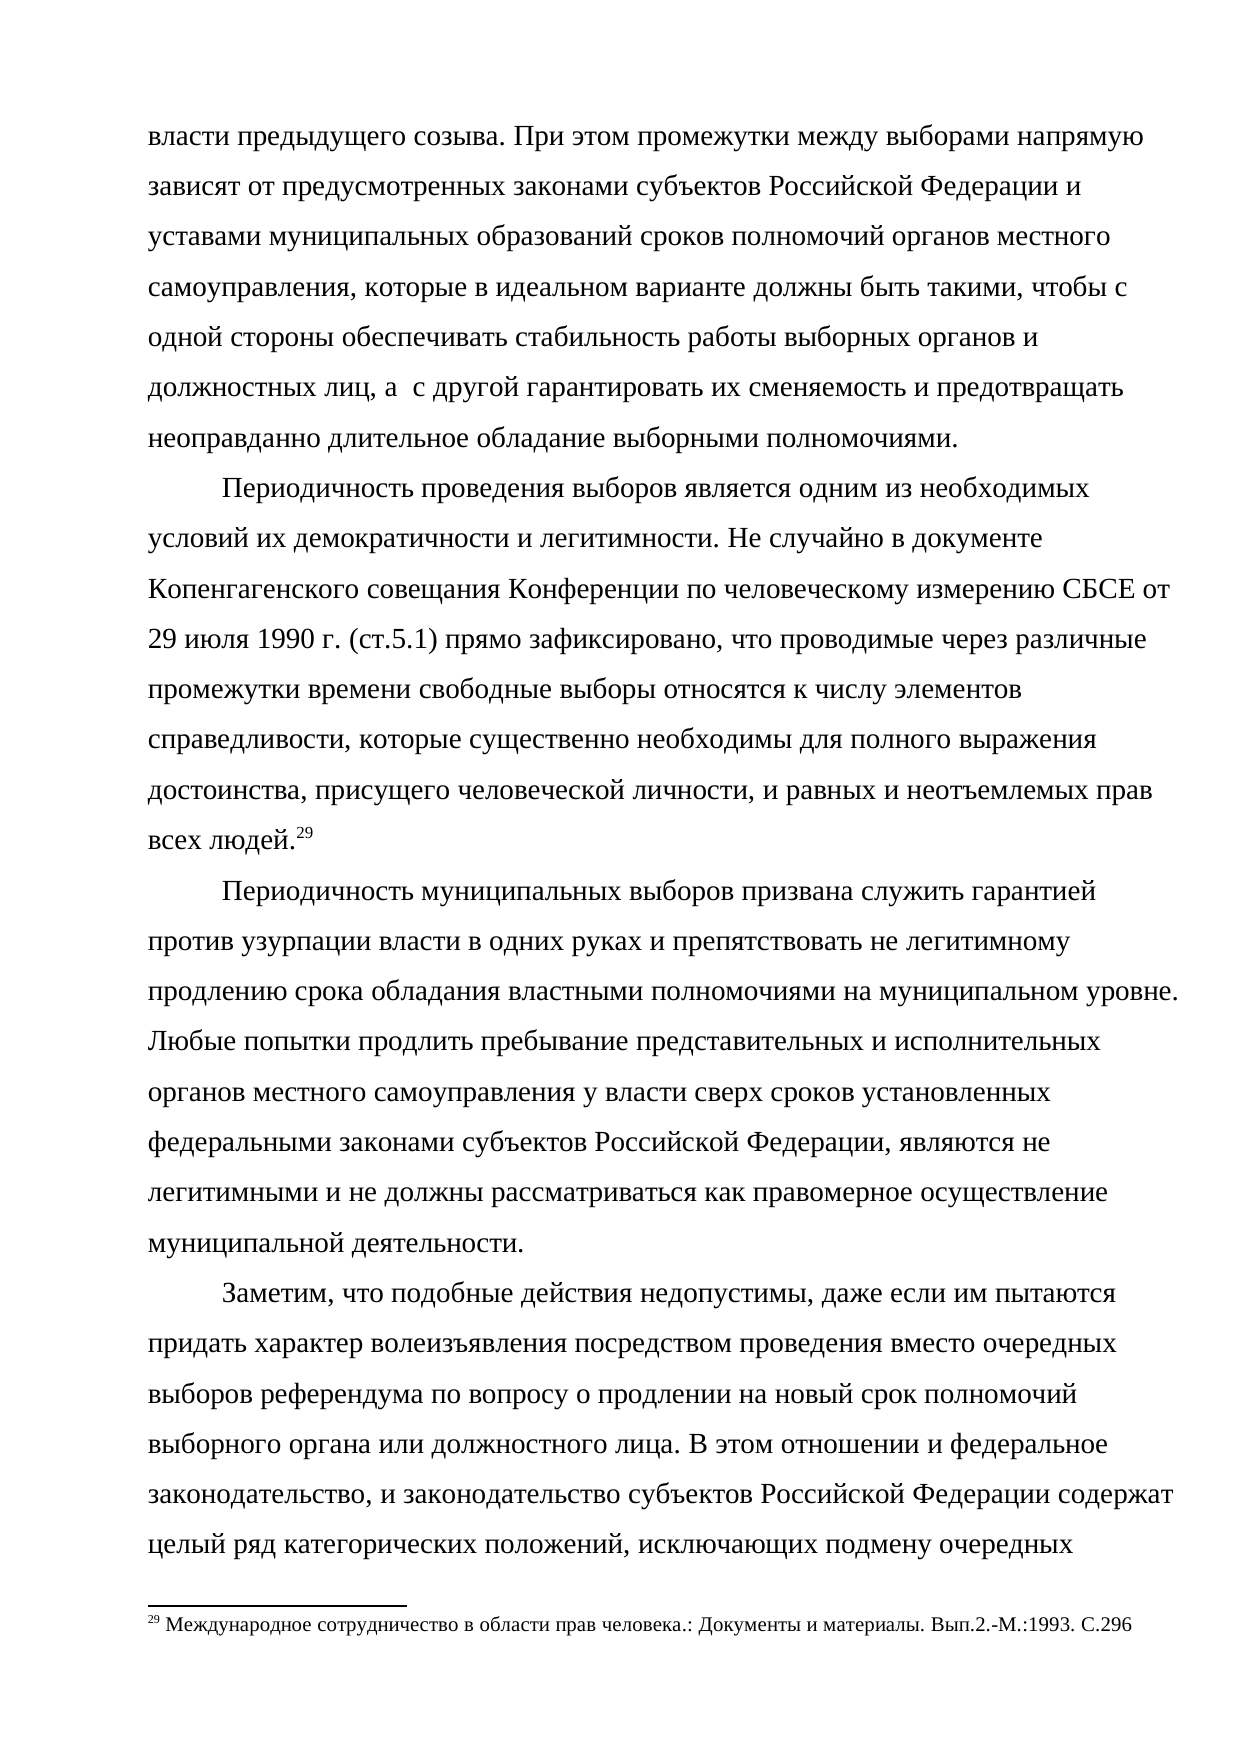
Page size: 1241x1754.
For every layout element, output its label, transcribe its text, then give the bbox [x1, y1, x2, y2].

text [148, 118, 1181, 453]
text Периодичность муниципальных выборов призвана служить гарантией против узурпации власти в одних руках и препятствовать не легитимному продлению срока обладания властными полномочиями на муниципальном уровне. Любые попытки продлить пребывание представительных и исполнительных органов местного самоуправления у власти сверх сроков установленных федеральными законами субъектов Российской Федерации, являются не легитимными и не должны рассматриваться как правомерное осуществление муниципальной деятельности. [148, 873, 1181, 1258]
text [148, 1275, 1181, 1560]
text Периодичность проведения выборов является одним из необходимых условий их демократичности и легитимности. Не случайно в документе Копенгагенского совещания Конференции по человеческому измерению СБСЕ от 29 июля 1990 г. (ст.5.1) прямо зафиксировано, что проводимые через различные промежутки времени свободные выборы относятся к числу элементов справедливости, которые существенно необходимы для полного выражения достоинства, присущего человеческой личности, и равных и неотъемлемых прав всех людей. [148, 470, 1181, 856]
